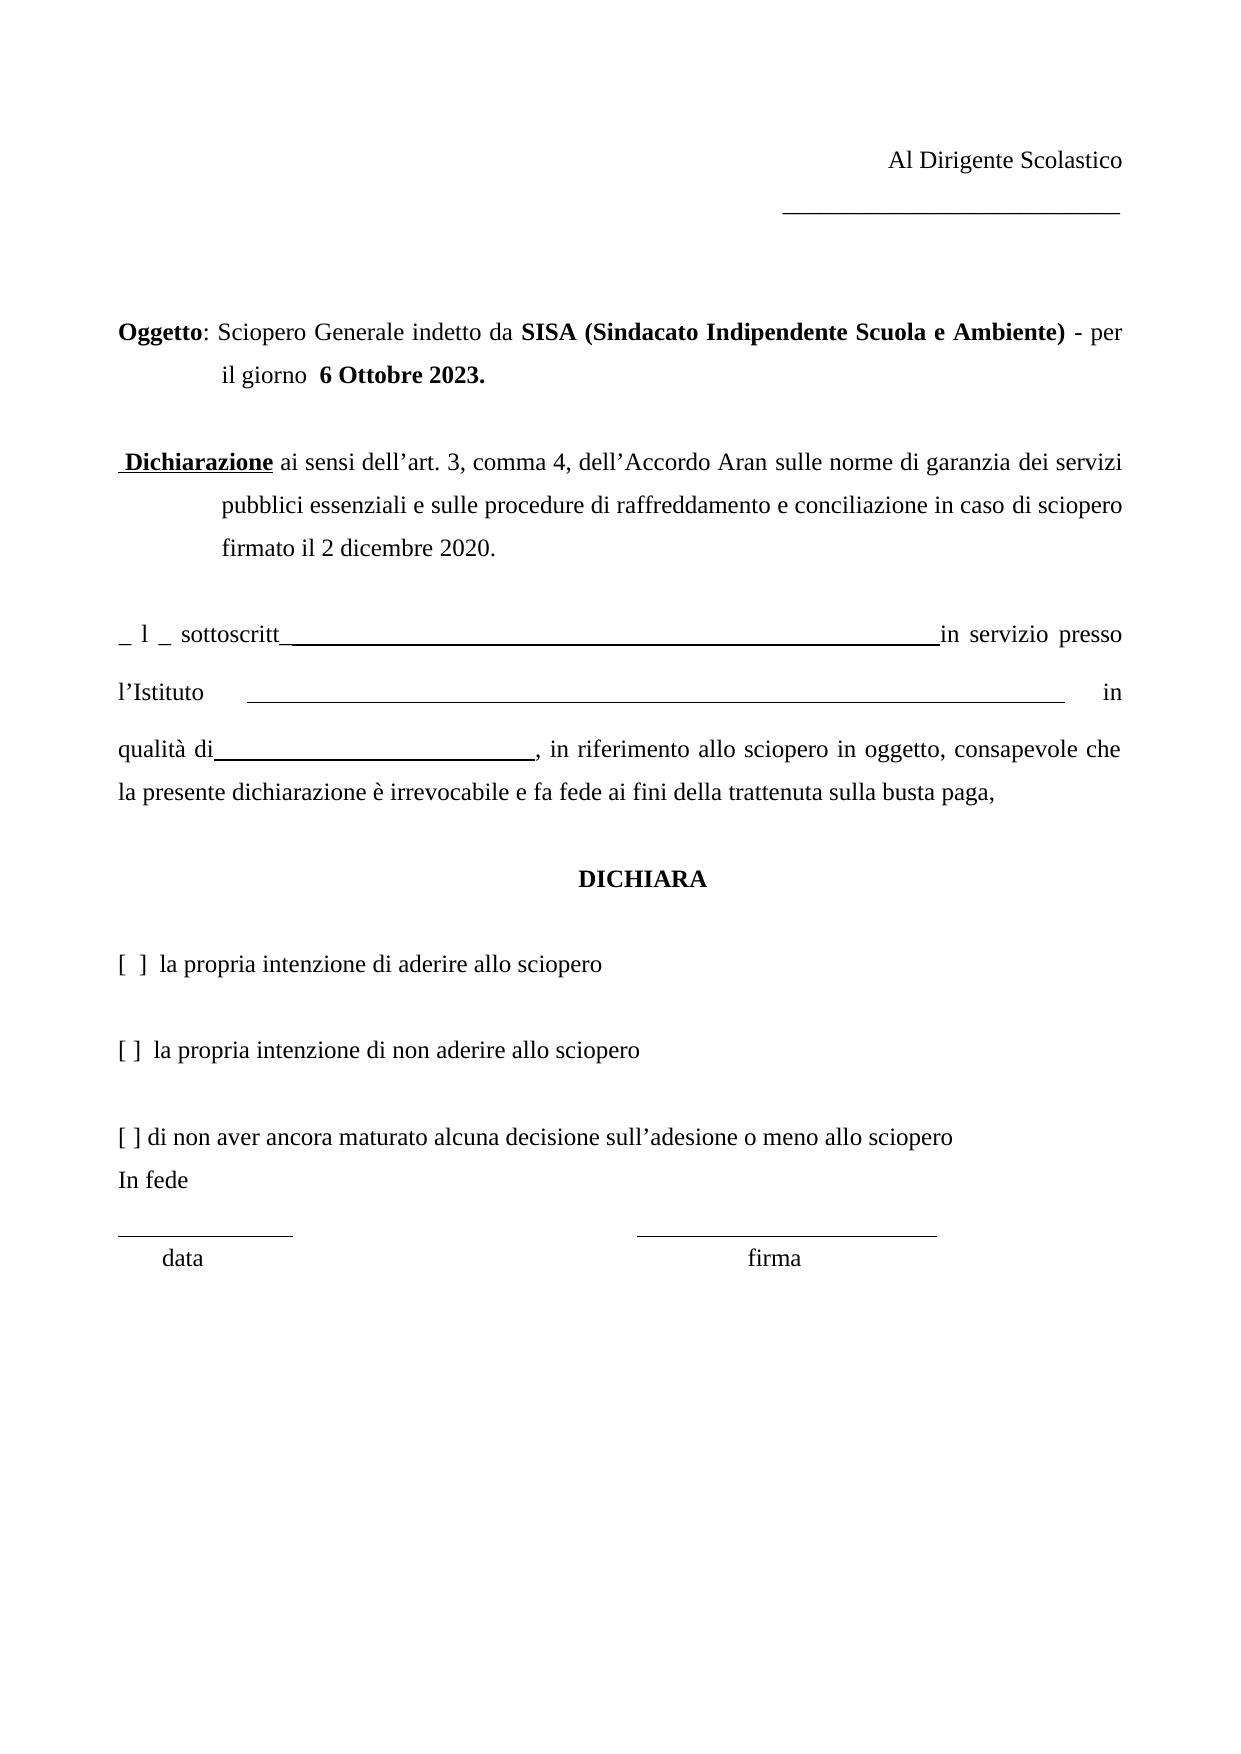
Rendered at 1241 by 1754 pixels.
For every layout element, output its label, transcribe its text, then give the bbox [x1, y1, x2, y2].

text Oggetto: Sciopero Generale indetto da SISA (Sindacato Indipendente Scuola e Ambiente) - per il giorno 6 Ottobre 2023. [118, 317, 1123, 389]
title DICHIARA [576, 864, 709, 893]
text qualità di , in riferimento allo sciopero in oggetto, consapevole che la presente dichiarazione è irrevocabile e fa fede ai fini della trattenuta sulla busta paga, [118, 734, 1122, 806]
text [ ] la propria intenzione di non aderire allo sciopero [118, 1035, 1134, 1064]
text Dichiarazione ai sensi dell’art. 3, comma 4, dell’Accordo Aran sulle norme di garanzia dei servizi pubblici essenziali e sulle procedure di raffreddamento e conciliazione in caso di sciopero firmato il 2 dicembre 2020. [118, 447, 1123, 562]
text [ ] di non aver ancora maturato alcuna decisione sull’adesione o meno allo sciopero In fede [118, 1122, 972, 1193]
text _ l _ sottoscritt_ in servizio presso [106, 619, 1122, 648]
text l’Istituto in [118, 677, 1134, 706]
text data firma [162, 1243, 1134, 1272]
text [ ] la propria intenzione di aderire allo sciopero [118, 949, 1134, 978]
text ___________________________ [782, 188, 1122, 217]
text Al Dirigente Scolastico [106, 145, 1122, 173]
